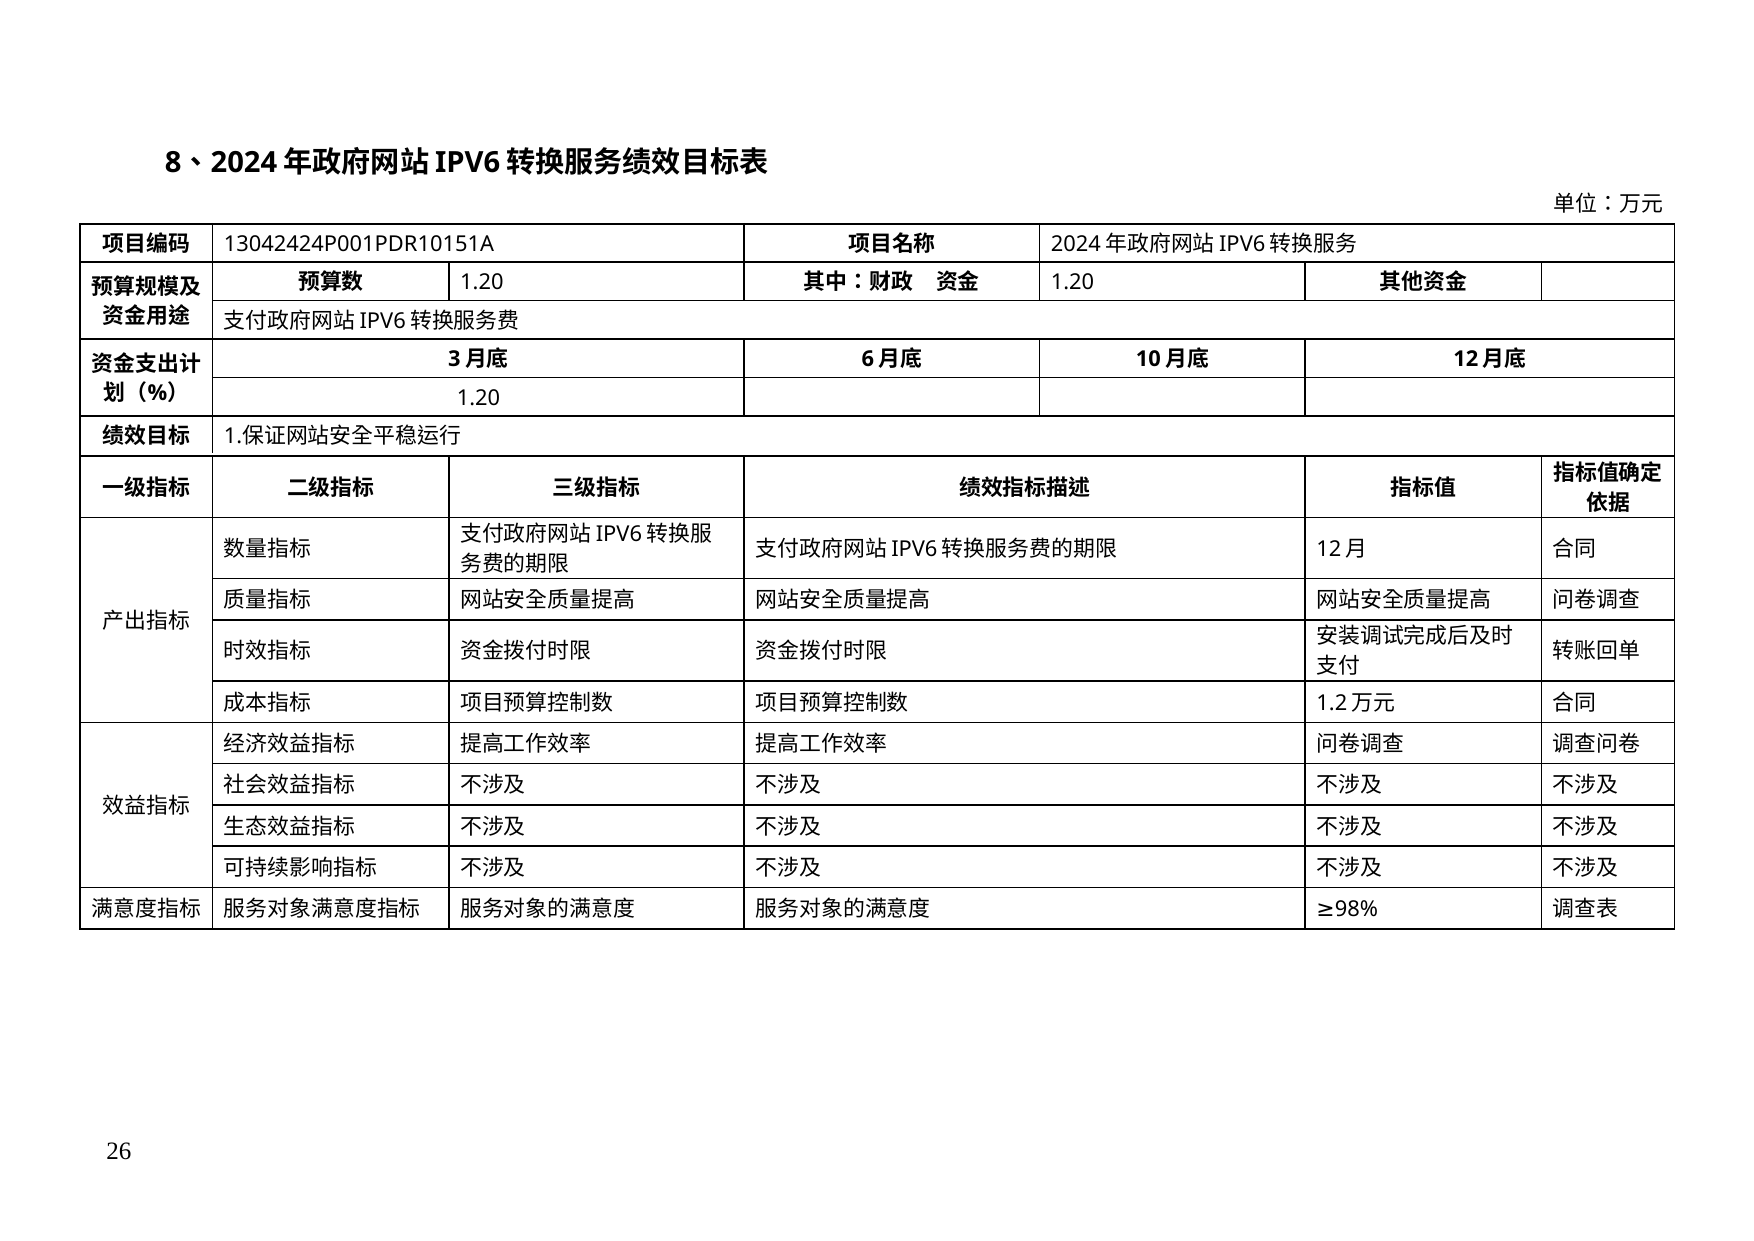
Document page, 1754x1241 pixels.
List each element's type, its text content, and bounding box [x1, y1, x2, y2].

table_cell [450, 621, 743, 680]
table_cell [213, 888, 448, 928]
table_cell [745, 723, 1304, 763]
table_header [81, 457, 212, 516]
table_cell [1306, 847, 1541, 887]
table_cell 预算规模及资金用途 [81, 263, 212, 338]
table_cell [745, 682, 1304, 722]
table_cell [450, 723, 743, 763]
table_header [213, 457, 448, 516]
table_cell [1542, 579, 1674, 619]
table_cell 13042424P001PDR10151A [213, 225, 743, 261]
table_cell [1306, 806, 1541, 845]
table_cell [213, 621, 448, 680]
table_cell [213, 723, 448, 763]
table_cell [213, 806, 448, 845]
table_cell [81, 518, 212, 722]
table_cell 其他资金 [1306, 263, 1541, 300]
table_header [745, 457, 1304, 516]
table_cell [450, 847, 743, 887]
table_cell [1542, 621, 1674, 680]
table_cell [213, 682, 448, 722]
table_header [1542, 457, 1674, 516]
table_cell 1.20 [213, 378, 743, 415]
table_cell 10月底 [1040, 340, 1304, 377]
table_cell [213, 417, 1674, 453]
table_cell 3月底 [213, 340, 743, 377]
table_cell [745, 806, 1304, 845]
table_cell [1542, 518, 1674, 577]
table_cell 项目编码 [81, 225, 212, 261]
table_cell [1542, 263, 1674, 300]
table_header 单位：万元 [81, 183, 1674, 223]
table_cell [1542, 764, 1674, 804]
table_cell 支付政府网站IPV6转换服务费 [213, 301, 1674, 338]
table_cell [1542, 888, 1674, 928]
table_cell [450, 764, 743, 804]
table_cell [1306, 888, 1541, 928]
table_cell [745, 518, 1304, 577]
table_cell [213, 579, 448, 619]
text 8、2024年政府网站IPV6转换服务绩效目标表 [106, 142, 1648, 181]
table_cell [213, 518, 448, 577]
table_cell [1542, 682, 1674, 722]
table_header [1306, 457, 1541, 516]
table_cell [745, 378, 1039, 415]
table_cell 1.20 [450, 263, 743, 300]
table_cell [1306, 378, 1674, 415]
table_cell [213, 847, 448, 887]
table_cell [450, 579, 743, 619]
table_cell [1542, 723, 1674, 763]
table_cell 6月底 [745, 340, 1039, 377]
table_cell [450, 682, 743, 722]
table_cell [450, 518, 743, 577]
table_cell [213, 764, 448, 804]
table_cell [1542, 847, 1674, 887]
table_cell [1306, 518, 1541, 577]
table_cell 资金支出计划（%） [81, 340, 212, 415]
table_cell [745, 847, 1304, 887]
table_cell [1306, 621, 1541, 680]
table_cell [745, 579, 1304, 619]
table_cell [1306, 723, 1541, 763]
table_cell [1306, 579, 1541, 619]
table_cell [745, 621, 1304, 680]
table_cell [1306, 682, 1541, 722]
table_cell 其中：财政 资金 [745, 263, 1039, 300]
table_cell 12月底 [1306, 340, 1674, 377]
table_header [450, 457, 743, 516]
table_cell 预算数 [213, 263, 448, 300]
table_cell [1040, 378, 1304, 415]
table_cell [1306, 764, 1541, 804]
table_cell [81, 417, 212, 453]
table_cell 项目名称 [745, 225, 1039, 261]
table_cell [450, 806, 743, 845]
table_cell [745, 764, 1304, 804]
table_cell 2024年政府网站IPV6转换服务 [1040, 225, 1674, 261]
table_cell 1.20 [1040, 263, 1304, 300]
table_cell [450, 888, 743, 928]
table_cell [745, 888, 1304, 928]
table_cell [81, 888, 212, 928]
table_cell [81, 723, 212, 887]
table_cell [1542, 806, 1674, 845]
